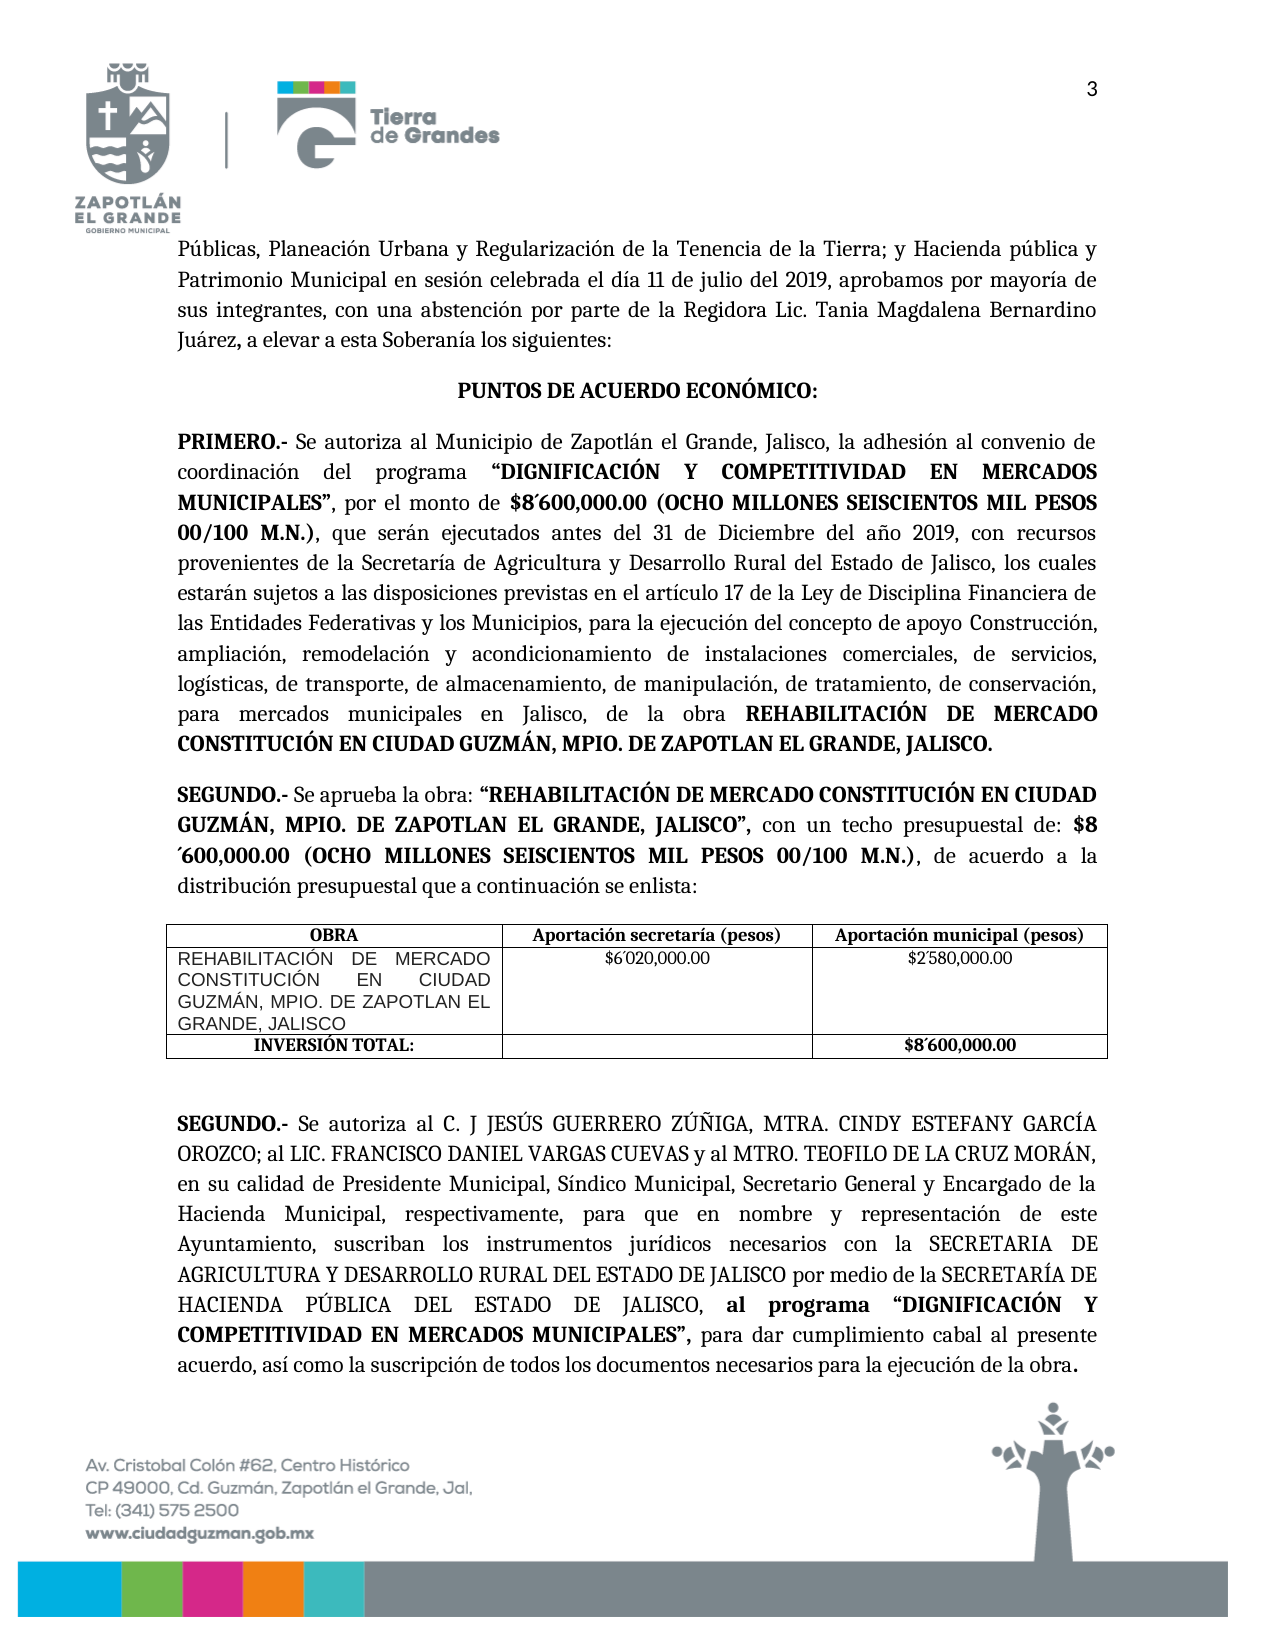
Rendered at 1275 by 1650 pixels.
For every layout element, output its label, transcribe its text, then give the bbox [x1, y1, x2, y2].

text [177, 236, 1098, 353]
picture [0, 1382, 1264, 1650]
text PRIMERO.- Se autoriza al Municipio de Zapotlán el Grande, Jalisco, la adhesión al convenio de coordinación del programa “DIGNIFICACIÓN Y COMPETITIVIDAD EN MERCADOS MUNICIPALES”, por el monto de $8´600,000.00 (OCHO MILLONES SEISCIENTOS MIL PESOS 00/100 M.N.), que serán ejecutados antes del 31 de Diciembre del año 2019, con recursos provenientes de la Secretaría de Agricultura y Desarrollo Rural del Estado de Jalisco, los cuales estarán sujetos a las disposiciones previstas en el artículo 17 de la Ley de Disciplina Financiera de las Entidades Federativas y los Municipios, para la ejecución del concepto de apoyo Construcción, ampliación, remodelación y acondicionamiento de instalaciones comerciales, de servicios, logísticas, de transporte, de almacenamiento, de manipulación, de tratamiento, de conservación, para mercados municipales en Jalisco, de la obra REHABILITACIÓN DE MERCADO CONSTITUCIÓN EN CIUDAD GUZMÁN, MPIO. DE ZAPOTLAN EL GRANDE, JALISCO. [177, 429, 1098, 757]
text SEGUNDO.- Se autoriza al C. J JESÚS GUERRERO ZÚÑIGA, MTRA. CINDY ESTEFANY GARCÍA OROZCO; al LIC. FRANCISCO DANIEL VARGAS CUEVAS y al MTRO. TEOFILO DE LA CRUZ MORÁN, en su calidad de Presidente Municipal, Síndico Municipal, Secretario General y Encargado de la Hacienda Municipal, respectivamente, para que en nombre y representación de este Ayuntamiento, suscriban los instrumentos jurídicos necesarios con la SECRETARIA DE AGRICULTURA Y DESARROLLO RURAL DEL ESTADO DE JALISCO por medio de la SECRETARÍA DE HACIENDA PÚBLICA DEL ESTADO DE JALISCO, al programa “DIGNIFICACIÓN Y COMPETITIVIDAD EN MERCADOS MUNICIPALES”, para dar cumplimiento cabal al presente acuerdo, así como la suscripción de todos los documentos necesarios para la ejecución de la obra. [177, 1110, 1098, 1378]
table_cell REHABILITACIÓN DE MERCADO CONSTITUCIÓN EN CIUDAD GUZMÁN, MPIO. DE ZAPOTLAN EL GRANDE, JALISCO [167, 948, 502, 1034]
text SEGUNDO.- Se aprueba la obra: “REHABILITACIÓN DE MERCADO CONSTITUCIÓN EN CIUDAD GUZMÁN, MPIO. DE ZAPOTLAN EL GRANDE, JALISCO”, con un techo presupuestal de: $8´600,000.00 (OCHO MILLONES SEISCIENTOS MIL PESOS 00/100 M.N.), de acuerdo a la distribución presupuestal que a continuación se enlista: [177, 782, 1098, 899]
table_header OBRA [167, 925, 502, 947]
table_cell INVERSIÓN TOTAL: [167, 1035, 502, 1058]
table_cell [503, 1035, 812, 1058]
table_cell $6´020,000.00 [503, 948, 812, 1034]
text PUNTOS DE ACUERDO ECONÓMICO: [177, 378, 1098, 404]
table_header Aportación secretaría (pesos) [503, 925, 812, 947]
table_cell $2´580,000.00 [813, 948, 1107, 1034]
table_header Aportación municipal (pesos) [813, 925, 1107, 947]
table_cell $8´600,000.00 [813, 1035, 1107, 1058]
picture [0, 3, 1275, 255]
